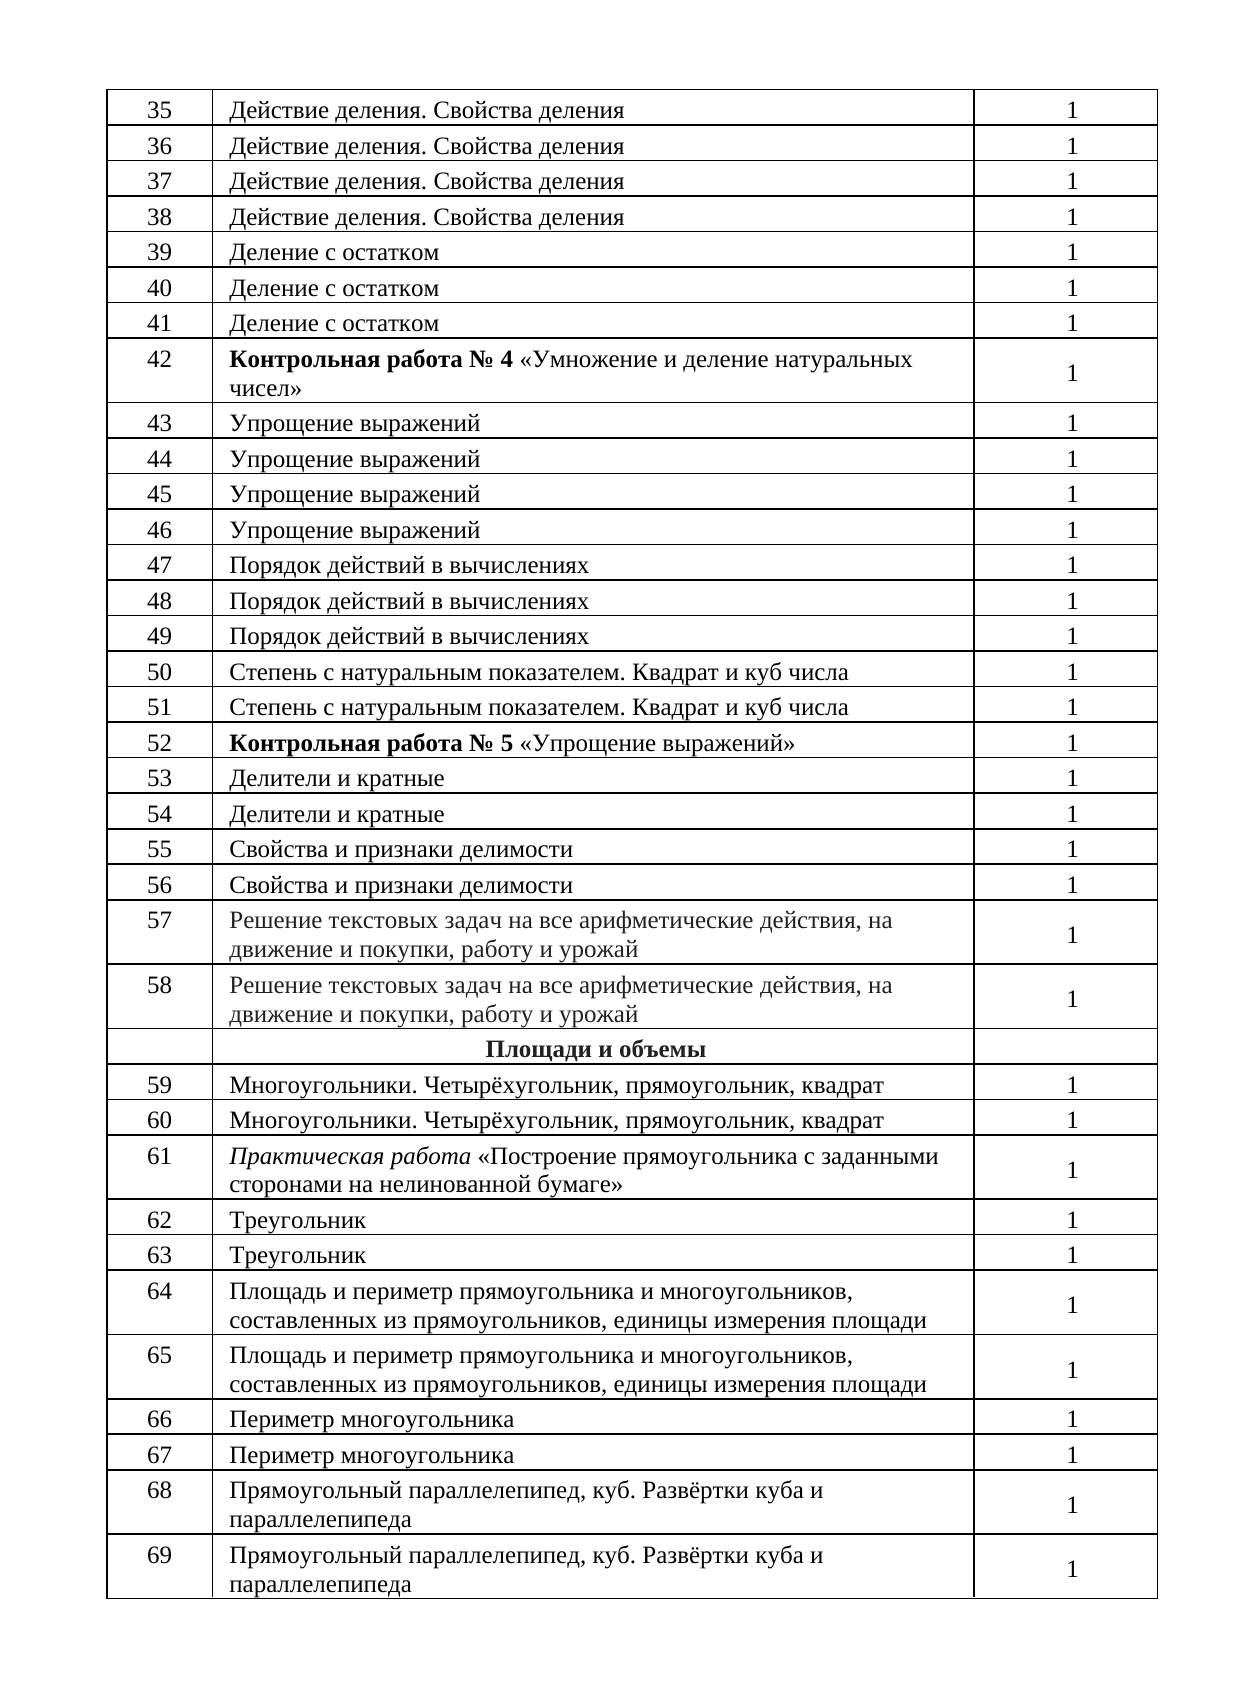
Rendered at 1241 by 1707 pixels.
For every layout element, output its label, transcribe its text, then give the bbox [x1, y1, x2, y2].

table_cell 40 [108, 268, 212, 302]
table_cell 52 [108, 723, 212, 757]
table_cell 1 [975, 865, 1157, 899]
table_cell Площадь и периметр прямоугольника и многоугольников, составленных из прямоугольников, единицы измерения площади [213, 1271, 973, 1333]
table_cell [975, 1029, 1157, 1063]
table_cell 1 [975, 830, 1157, 863]
table_cell Контрольная работа № 4 «Умножение и деление натуральных чисел» [213, 339, 973, 402]
table_cell Действие деления. Свойства деления [213, 197, 973, 231]
table_cell Площади и объемы [213, 1029, 973, 1063]
table_cell 38 [108, 197, 212, 231]
table_cell 1 [975, 1335, 1157, 1398]
table_cell 55 [108, 830, 212, 863]
table_cell 61 [108, 1136, 212, 1198]
table_cell 1 [975, 1100, 1157, 1134]
table_cell 54 [108, 794, 212, 828]
table_cell Упрощение выражений [213, 474, 973, 508]
table_cell 1 [975, 1435, 1157, 1469]
table_cell Треугольник [213, 1235, 973, 1269]
table_cell Упрощение выражений [213, 439, 973, 473]
table_cell 48 [108, 581, 212, 615]
table_cell Многоугольники. Четырёхугольник, прямоугольник, квадрат [213, 1065, 973, 1098]
table_cell 1 [975, 90, 1157, 124]
table_cell 1 [975, 161, 1157, 195]
table_cell 1 [975, 126, 1157, 160]
table_cell 58 [108, 965, 212, 1027]
table_cell Действие деления. Свойства деления [213, 161, 973, 195]
table_cell 1 [975, 652, 1157, 686]
table_cell 65 [108, 1335, 212, 1398]
table_cell Треугольник [213, 1200, 973, 1234]
table_cell 41 [108, 303, 212, 337]
table_cell Делители и кратные [213, 794, 973, 828]
table_cell 1 [975, 758, 1157, 792]
table_cell 1 [975, 1400, 1157, 1433]
table_cell Деление с остатком [213, 268, 973, 302]
table_cell 62 [108, 1200, 212, 1234]
table_cell 63 [108, 1235, 212, 1269]
table_cell 1 [975, 339, 1157, 402]
table_cell 53 [108, 758, 212, 792]
table_cell 1 [975, 268, 1157, 302]
table_cell 1 [975, 1535, 1157, 1597]
table_cell Степень с натуральным показателем. Квадрат и куб числа [213, 652, 973, 686]
table_cell 44 [108, 439, 212, 473]
table_cell 37 [108, 161, 212, 195]
table_cell Практическая работа «Построение прямоугольника с заданными сторонами на нелинованной бумаге» [213, 1136, 973, 1198]
table_cell 43 [108, 403, 212, 437]
table_cell Упрощение выражений [213, 510, 973, 544]
table_cell 1 [975, 965, 1157, 1027]
table_cell 50 [108, 652, 212, 686]
table_cell Деление с остатком [213, 303, 973, 337]
table_cell 49 [108, 616, 212, 650]
table_cell Порядок действий в вычислениях [213, 545, 973, 579]
table_cell 68 [108, 1471, 212, 1533]
table_cell 1 [975, 616, 1157, 650]
table_cell [108, 1029, 212, 1063]
table_cell Решение текстовых задач на все арифметические действия, на движение и покупки, работу и урожай [213, 965, 973, 1027]
table_cell 1 [975, 687, 1157, 721]
table_cell 1 [975, 1065, 1157, 1098]
table_cell 1 [975, 1136, 1157, 1198]
table_cell 1 [975, 403, 1157, 437]
table_cell 51 [108, 687, 212, 721]
table_cell 1 [975, 510, 1157, 544]
table_cell Действие деления. Свойства деления [213, 90, 973, 124]
table_cell Действие деления. Свойства деления [213, 126, 973, 160]
table_cell Площадь и периметр прямоугольника и многоугольников, составленных из прямоугольников, единицы измерения площади [213, 1335, 973, 1398]
table_cell 46 [108, 510, 212, 544]
table_cell 1 [975, 474, 1157, 508]
table_cell 39 [108, 232, 212, 266]
table_cell 36 [108, 126, 212, 160]
table_cell Свойства и признаки делимости [213, 865, 973, 899]
table_cell 47 [108, 545, 212, 579]
table_cell 67 [108, 1435, 212, 1469]
table_cell 60 [108, 1100, 212, 1134]
table_cell 1 [975, 545, 1157, 579]
table_cell 57 [108, 901, 212, 963]
table_cell 1 [975, 1271, 1157, 1333]
table_cell Контрольная работа № 5 «Упрощение выражений» [213, 723, 973, 757]
table_cell Степень с натуральным показателем. Квадрат и куб числа [213, 687, 973, 721]
table_cell 1 [975, 581, 1157, 615]
table_cell 1 [975, 1471, 1157, 1533]
table_cell 1 [975, 901, 1157, 963]
table_cell 56 [108, 865, 212, 899]
table_cell 69 [108, 1535, 212, 1597]
table_cell 59 [108, 1065, 212, 1098]
table_cell 1 [975, 1235, 1157, 1269]
table_cell Многоугольники. Четырёхугольник, прямоугольник, квадрат [213, 1100, 973, 1134]
table_cell Прямоугольный параллелепипед, куб. Развёртки куба и параллелепипеда [213, 1535, 973, 1597]
table_cell Деление с остатком [213, 232, 973, 266]
table_cell 35 [108, 90, 212, 124]
table_cell 1 [975, 794, 1157, 828]
table_cell 1 [975, 197, 1157, 231]
table_cell Порядок действий в вычислениях [213, 616, 973, 650]
table_cell 1 [975, 1200, 1157, 1234]
table_cell Порядок действий в вычислениях [213, 581, 973, 615]
table_cell Упрощение выражений [213, 403, 973, 437]
table_cell 64 [108, 1271, 212, 1333]
table_cell 1 [975, 723, 1157, 757]
table_cell 1 [975, 232, 1157, 266]
table_cell 1 [975, 303, 1157, 337]
table_cell Периметр многоугольника [213, 1400, 973, 1433]
table_cell Делители и кратные [213, 758, 973, 792]
table_cell 1 [975, 439, 1157, 473]
table_cell 66 [108, 1400, 212, 1433]
table_cell Периметр многоугольника [213, 1435, 973, 1469]
table_cell Решение текстовых задач на все арифметические действия, на движение и покупки, работу и урожай [213, 901, 973, 963]
table_cell Прямоугольный параллелепипед, куб. Развёртки куба и параллелепипеда [213, 1471, 973, 1533]
table_cell Свойства и признаки делимости [213, 830, 973, 863]
table_cell 45 [108, 474, 212, 508]
table_cell 42 [108, 339, 212, 402]
